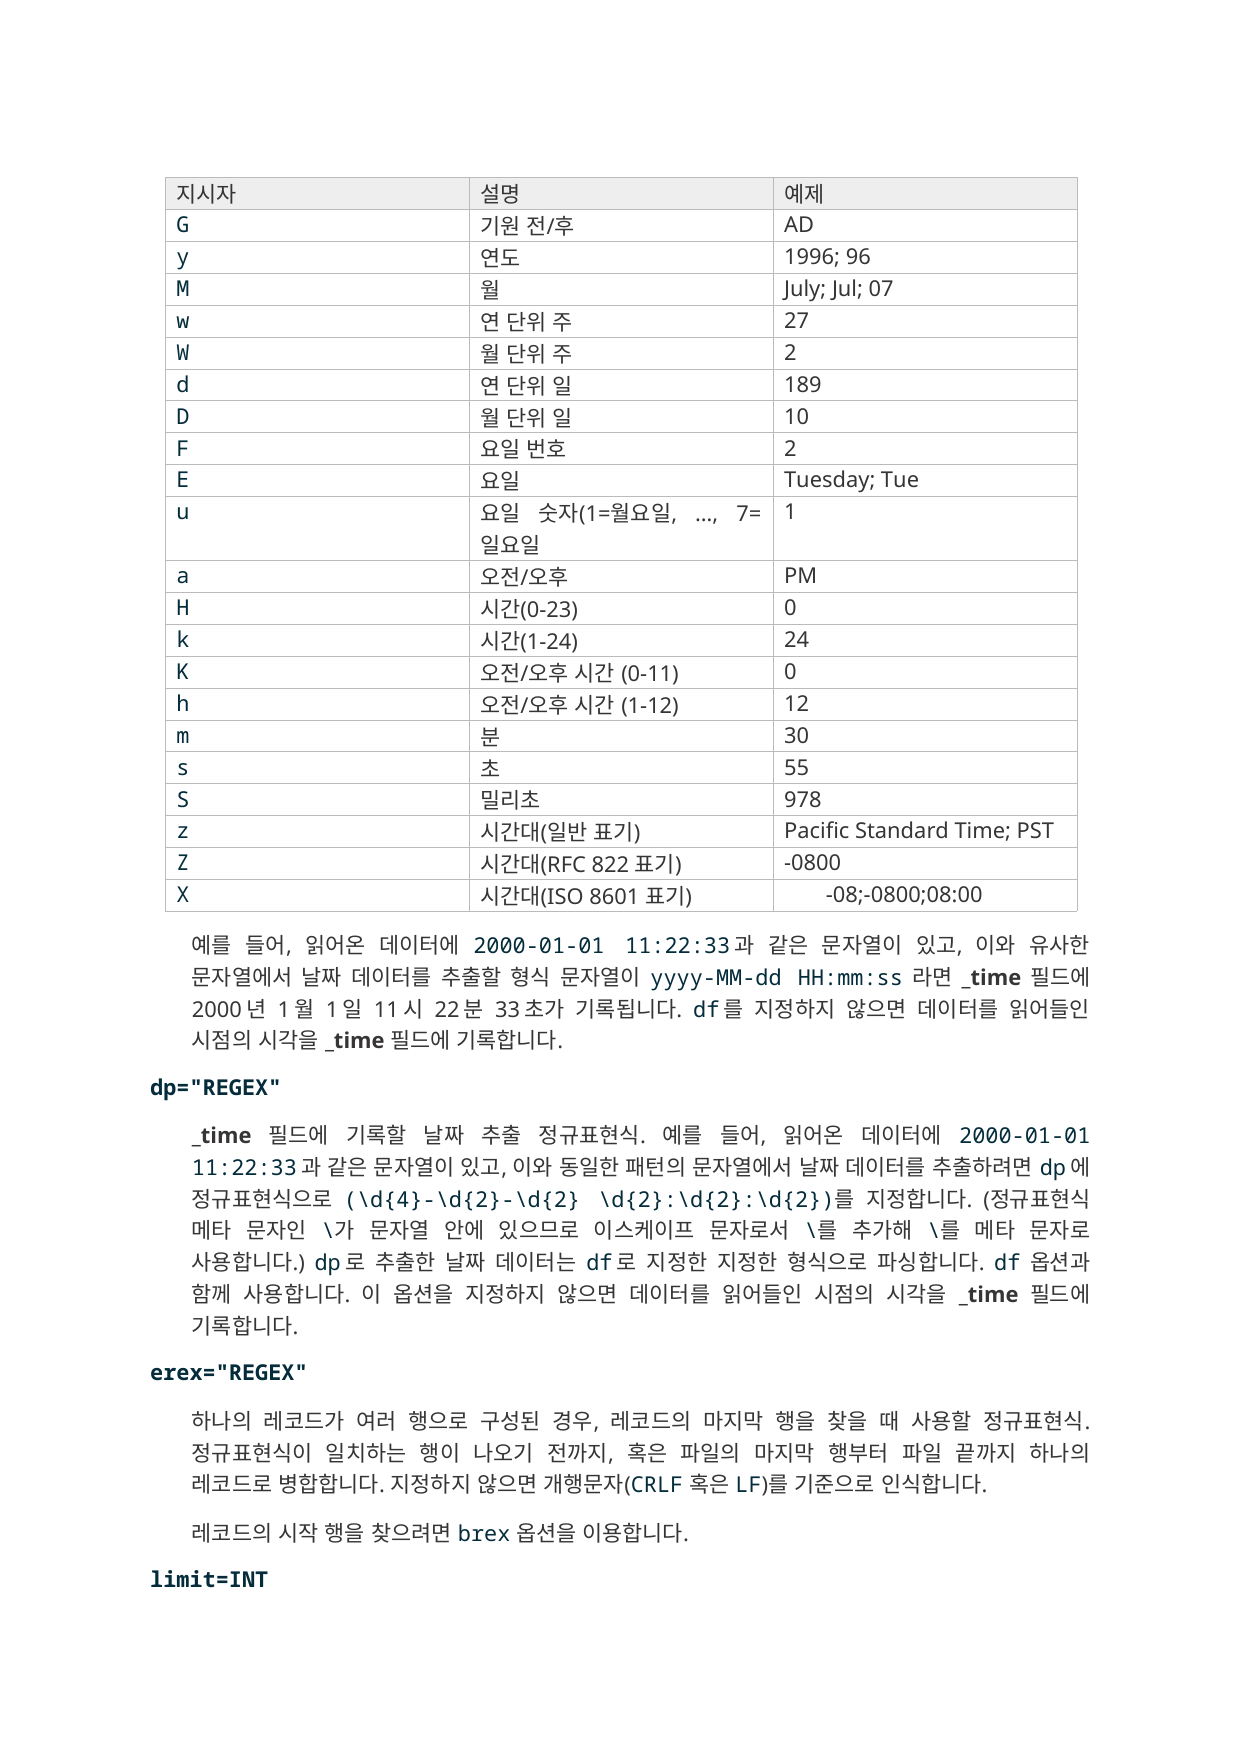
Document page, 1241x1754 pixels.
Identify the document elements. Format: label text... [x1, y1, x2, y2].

table_cell -08;-0800;08:00 [774, 880, 1077, 911]
text 레코드의 시작 행을 찾으려면 brex 옵션을 이용합니다. [192, 1516, 1090, 1547]
table_cell 24 [774, 625, 1077, 656]
table_cell m [166, 721, 469, 751]
table_cell s [166, 752, 469, 783]
table_cell 10 [774, 401, 1077, 432]
table_cell u [166, 497, 469, 560]
table_cell 분 [470, 721, 773, 751]
table_cell PM [774, 561, 1077, 592]
table_cell 2 [774, 338, 1077, 368]
table_header 예제 [774, 178, 1077, 209]
table_cell 요일 숫자(1=월요일, …, 7=일요일 [470, 497, 773, 560]
table_cell z [166, 816, 469, 847]
table_cell Z [166, 848, 469, 879]
table_cell X [166, 880, 469, 911]
table_cell D [166, 401, 469, 432]
table_cell k [166, 625, 469, 656]
table_cell 연 단위 주 [470, 306, 773, 337]
table_cell 0 [774, 593, 1077, 624]
table_cell a [166, 561, 469, 592]
table_cell 오전/오후 [470, 561, 773, 592]
table_cell y [166, 242, 469, 273]
table_cell E [166, 465, 469, 496]
table_cell 2 [774, 433, 1077, 464]
table_cell 27 [774, 306, 1077, 337]
text dp="REGEX" [150, 1072, 1090, 1102]
table_cell 오전/오후 시간 (1-12) [470, 689, 773, 719]
text 하나의 레코드가 여러 행으로 구성된 경우, 레코드의 마지막 행을 찾을 때 사용할 정규표현식. 정규표현식이 일치하는 행이 나오기 전까지, 혹은 파일의 마지막 행부터 파일 끝까지 하나의 레코드로 병합합니다. 지정하지 않으면 개행문자(CRLF 혹은 LF)를 기준으로 인식합니다. [192, 1404, 1090, 1499]
table_cell 시간대(ISO 8601 표기) [470, 880, 773, 911]
table_cell 55 [774, 752, 1077, 783]
table_cell 1 [774, 497, 1077, 560]
table_cell 시간(0-23) [470, 593, 773, 624]
text erex="REGEX" [150, 1357, 1090, 1387]
table_cell 월 단위 주 [470, 338, 773, 368]
table_cell K [166, 657, 469, 688]
table_cell F [166, 433, 469, 464]
table_cell 시간대(RFC 822 표기) [470, 848, 773, 879]
table_cell 시간(1-24) [470, 625, 773, 656]
table_cell 초 [470, 752, 773, 783]
table_cell w [166, 306, 469, 337]
table_cell Tuesday; Tue [774, 465, 1077, 496]
table_header 지시자 [166, 178, 469, 209]
table_cell 월 [470, 274, 773, 305]
table_header 설명 [470, 178, 773, 209]
table_cell AD [774, 210, 1077, 241]
table_cell W [166, 338, 469, 368]
table_cell 기원 전/후 [470, 210, 773, 241]
table_cell G [166, 210, 469, 241]
table_cell 1996; 96 [774, 242, 1077, 273]
table_cell Pacific Standard Time; PST [774, 816, 1077, 847]
text limit=INT [150, 1564, 1090, 1594]
table_cell M [166, 274, 469, 305]
table_cell 월 단위 일 [470, 401, 773, 432]
table_cell 밀리초 [470, 784, 773, 815]
table_cell S [166, 784, 469, 815]
table_cell July; Jul; 07 [774, 274, 1077, 305]
table_cell 요일 번호 [470, 433, 773, 464]
table_cell 30 [774, 721, 1077, 751]
table_cell 12 [774, 689, 1077, 719]
table_cell 연도 [470, 242, 773, 273]
table_cell 978 [774, 784, 1077, 815]
table_cell 오전/오후 시간 (0-11) [470, 657, 773, 688]
table_cell H [166, 593, 469, 624]
table_cell -0800 [774, 848, 1077, 879]
table_cell 요일 [470, 465, 773, 496]
table_cell 시간대(일반 표기) [470, 816, 773, 847]
table_cell h [166, 689, 469, 719]
table_cell 189 [774, 370, 1077, 400]
table_cell 연 단위 일 [470, 370, 773, 400]
table_cell 0 [774, 657, 1077, 688]
table_cell d [166, 370, 469, 400]
text 예를 들어, 읽어온 데이터에 2000-01-01 11:22:33과 같은 문자열이 있고, 이와 유사한 문자열에서 날짜 데이터를 추출할 형식 문자열이 yyyy-MM-dd HH:mm:ss 라면 _time 필드에 2000년 1월 1일 11시 22분 33초가 기록됩니다. df를 지정하지 않으면 데이터를 읽어들인 시점의 시각을 _time 필드에 기록합니다. [192, 928, 1090, 1055]
text _time 필드에 기록할 날짜 추출 정규표현식. 예를 들어, 읽어온 데이터에 2000-01-01 11:22:33과 같은 문자열이 있고, 이와 동일한 패턴의 문자열에서 날짜 데이터를 추출하려면 dp에 정규표현식으로 (\d{4}-\d{2}-\d{2} \d{2}:\d{2}:\d{2})를 지정합니다. (정규표현식 메타 문자인 \가 문자열 안에 있으므로 이스케이프 문자로서 \를 추가해 \를 메타 문자로 사용합니다.) dp로 추출한 날짜 데이터는 df로 지정한 지정한 형식으로 파싱합니다. df 옵션과 함께 사용합니다. 이 옵션을 지정하지 않으면 데이터를 읽어들인 시점의 시각을 _time 필드에 기록합니다. [192, 1118, 1090, 1341]
